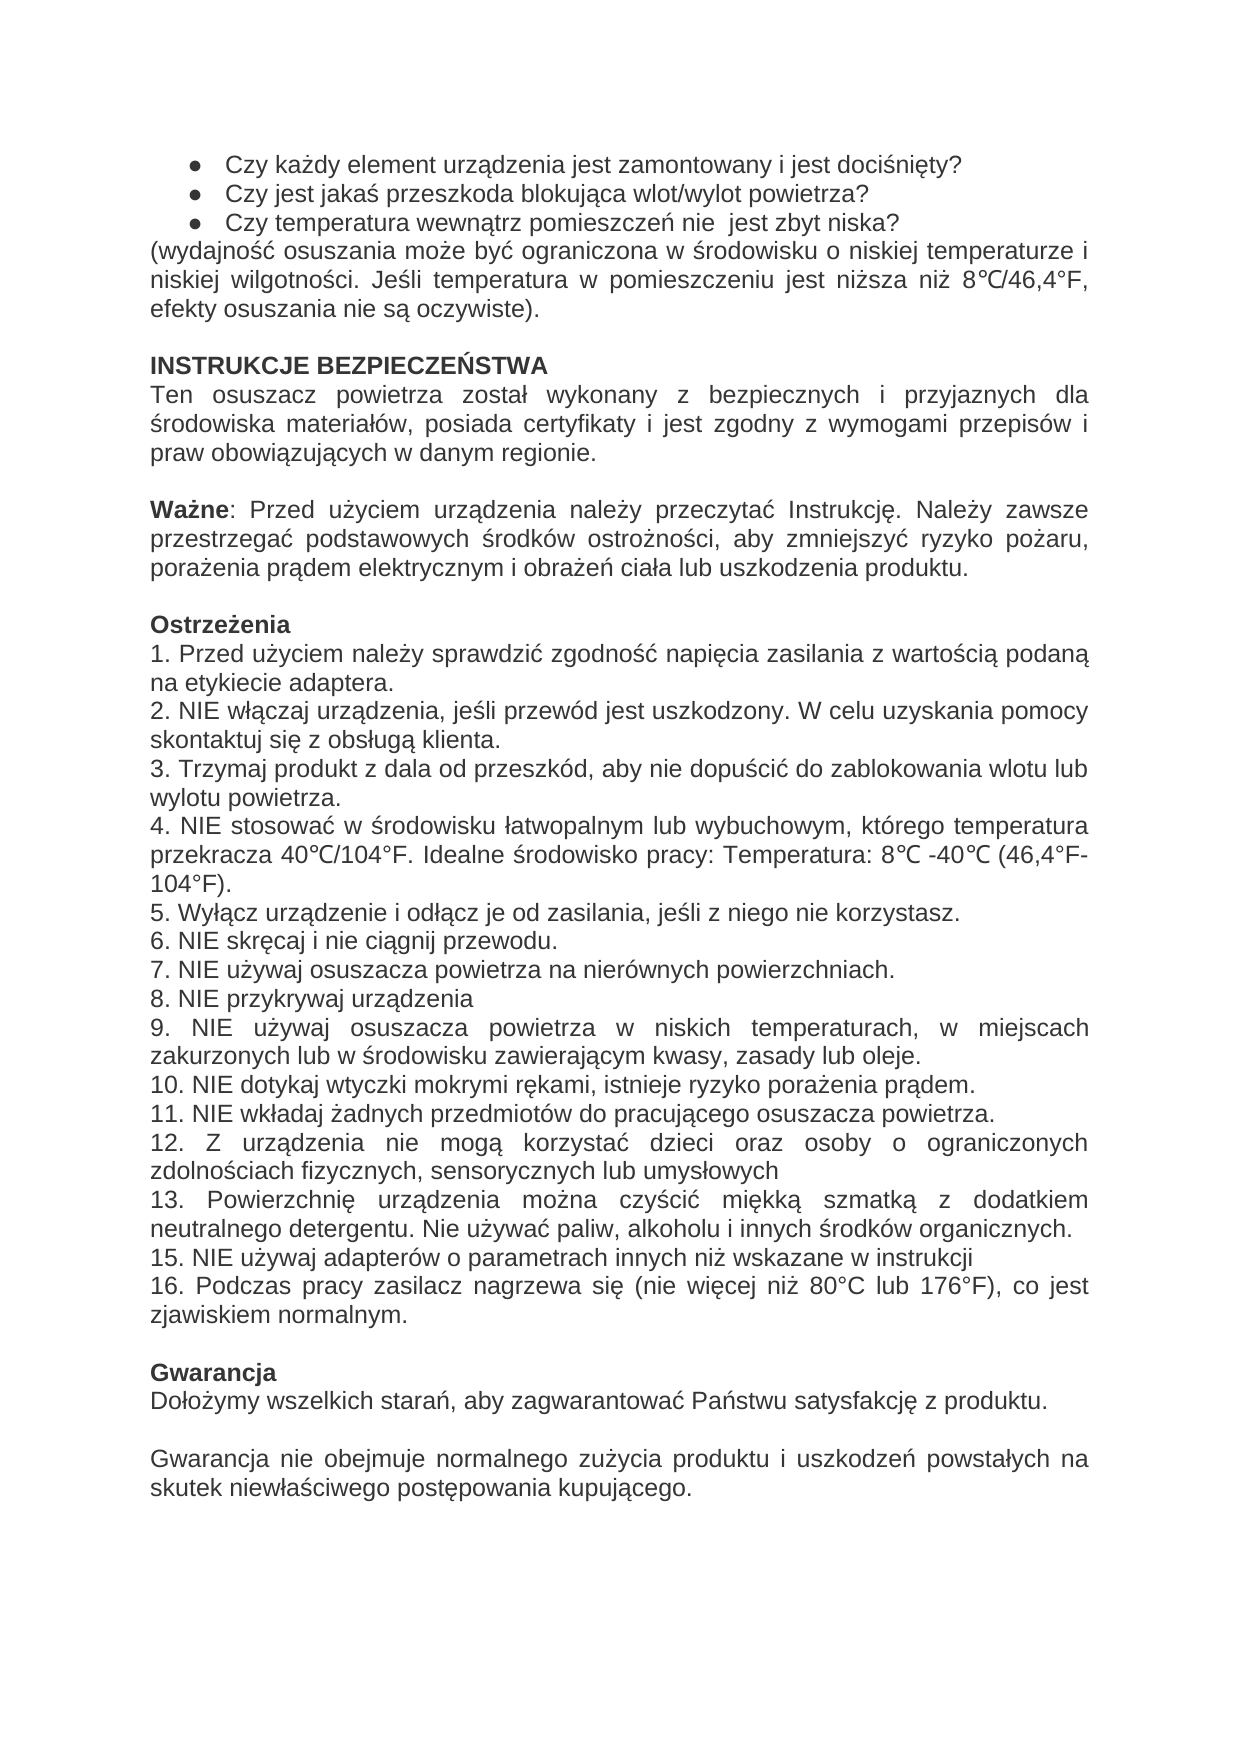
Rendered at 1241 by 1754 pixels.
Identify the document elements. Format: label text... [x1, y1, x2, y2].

text 1. Przed użyciem należy sprawdzić zgodność napięcia zasilania z wartością podaną na etykiecie adaptera. [150, 639, 1090, 696]
text 5. Wyłącz urządzenie i odłącz je od zasilania, jeśli z niego nie korzystasz. [150, 897, 1090, 926]
text 8. NIE przykrywaj urządzenia [150, 984, 1090, 1012]
text Ważne: Przed użyciem urządzenia należy przeczytać Instrukcję. Należy zawsze przestrzegać podstawowych środków ostrożności, aby zmniejszyć ryzyko pożaru, porażenia prądem elektrycznym i obrażeń ciała lub uszkodzenia produktu. [150, 495, 1090, 581]
text 9. NIE używaj osuszacza powietrza w niskich temperaturach, w miejscach zakurzonych lub w środowisku zawierającym kwasy, zasady lub oleje. [150, 1012, 1090, 1070]
list Czy temperatura wewnątrz pomieszczeń nie jest zbyt niska? [187, 207, 1090, 236]
text 12. Z urządzenia nie mogą korzystać dzieci oraz osoby o ograniczonych zdolnościach fizycznych, sensorycznych lub umysłowych [150, 1127, 1090, 1185]
text Gwarancja [150, 1357, 1090, 1386]
text 11. NIE wkładaj żadnych przedmiotów do pracującego osuszacza powietrza. [150, 1099, 1090, 1127]
text Dołożymy wszelkich starań, aby zagwarantować Państwu satysfakcję z produktu. [150, 1386, 1090, 1415]
text 3. Trzymaj produkt z dala od przeszkód, aby nie dopuścić do zablokowania wlotu lub wylotu powietrza. [150, 754, 1090, 811]
text 4. NIE stosować w środowisku łatwopalnym lub wybuchowym, którego temperatura przekracza 40℃/104°F. Idealne środowisko pracy: Temperatura: 8℃ -40℃ (46,4°F-104°F). [150, 811, 1090, 897]
text INSTRUKCJE BEZPIECZEŃSTWA [150, 351, 1090, 380]
text 15. NIE używaj adapterów o parametrach innych niż wskazane w instrukcji [150, 1242, 1090, 1271]
text 6. NIE skręcaj i nie ciągnij przewodu. [150, 926, 1090, 955]
text Gwarancja nie obejmuje normalnego zużycia produktu i uszkodzeń powstałych na skutek niewłaściwego postępowania kupującego. [150, 1444, 1090, 1501]
text Ten osuszacz powietrza został wykonany z bezpiecznych i przyjaznych dla środowiska materiałów, posiada certyfikaty i jest zgodny z wymogami przepisów i praw obowiązujących w danym regionie. [150, 380, 1090, 466]
text 2. NIE włączaj urządzenia, jeśli przewód jest uszkodzony. W celu uzyskania pomocy skontaktuj się z obsługą klienta. [150, 696, 1090, 754]
text 13. Powierzchnię urządzenia można czyścić miękką szmatką z dodatkiem neutralnego detergentu. Nie używać paliw, alkoholu i innych środków organicznych. [150, 1185, 1090, 1242]
list Czy każdy element urządzenia jest zamontowany i jest dociśnięty? [187, 150, 1090, 179]
text 16. Podczas pracy zasilacz nagrzewa się (nie więcej niż 80°C lub 176°F), co jest zjawiskiem normalnym. [150, 1271, 1090, 1329]
list Czy jest jakaś przeszkoda blokująca wlot/wylot powietrza? [187, 179, 1090, 207]
text Ostrzeżenia [150, 610, 1090, 639]
text 10. NIE dotykaj wtyczki mokrymi rękami, istnieje ryzyko porażenia prądem. [150, 1070, 1090, 1099]
text 7. NIE używaj osuszacza powietrza na nierównych powierzchniach. [150, 955, 1090, 984]
text (wydajność osuszania może być ograniczona w środowisku o niskiej temperaturze i niskiej wilgotności. Jeśli temperatura w pomieszczeniu jest niższa niż 8℃/46,4°F, efekty osuszania nie są oczywiste). [150, 236, 1090, 322]
